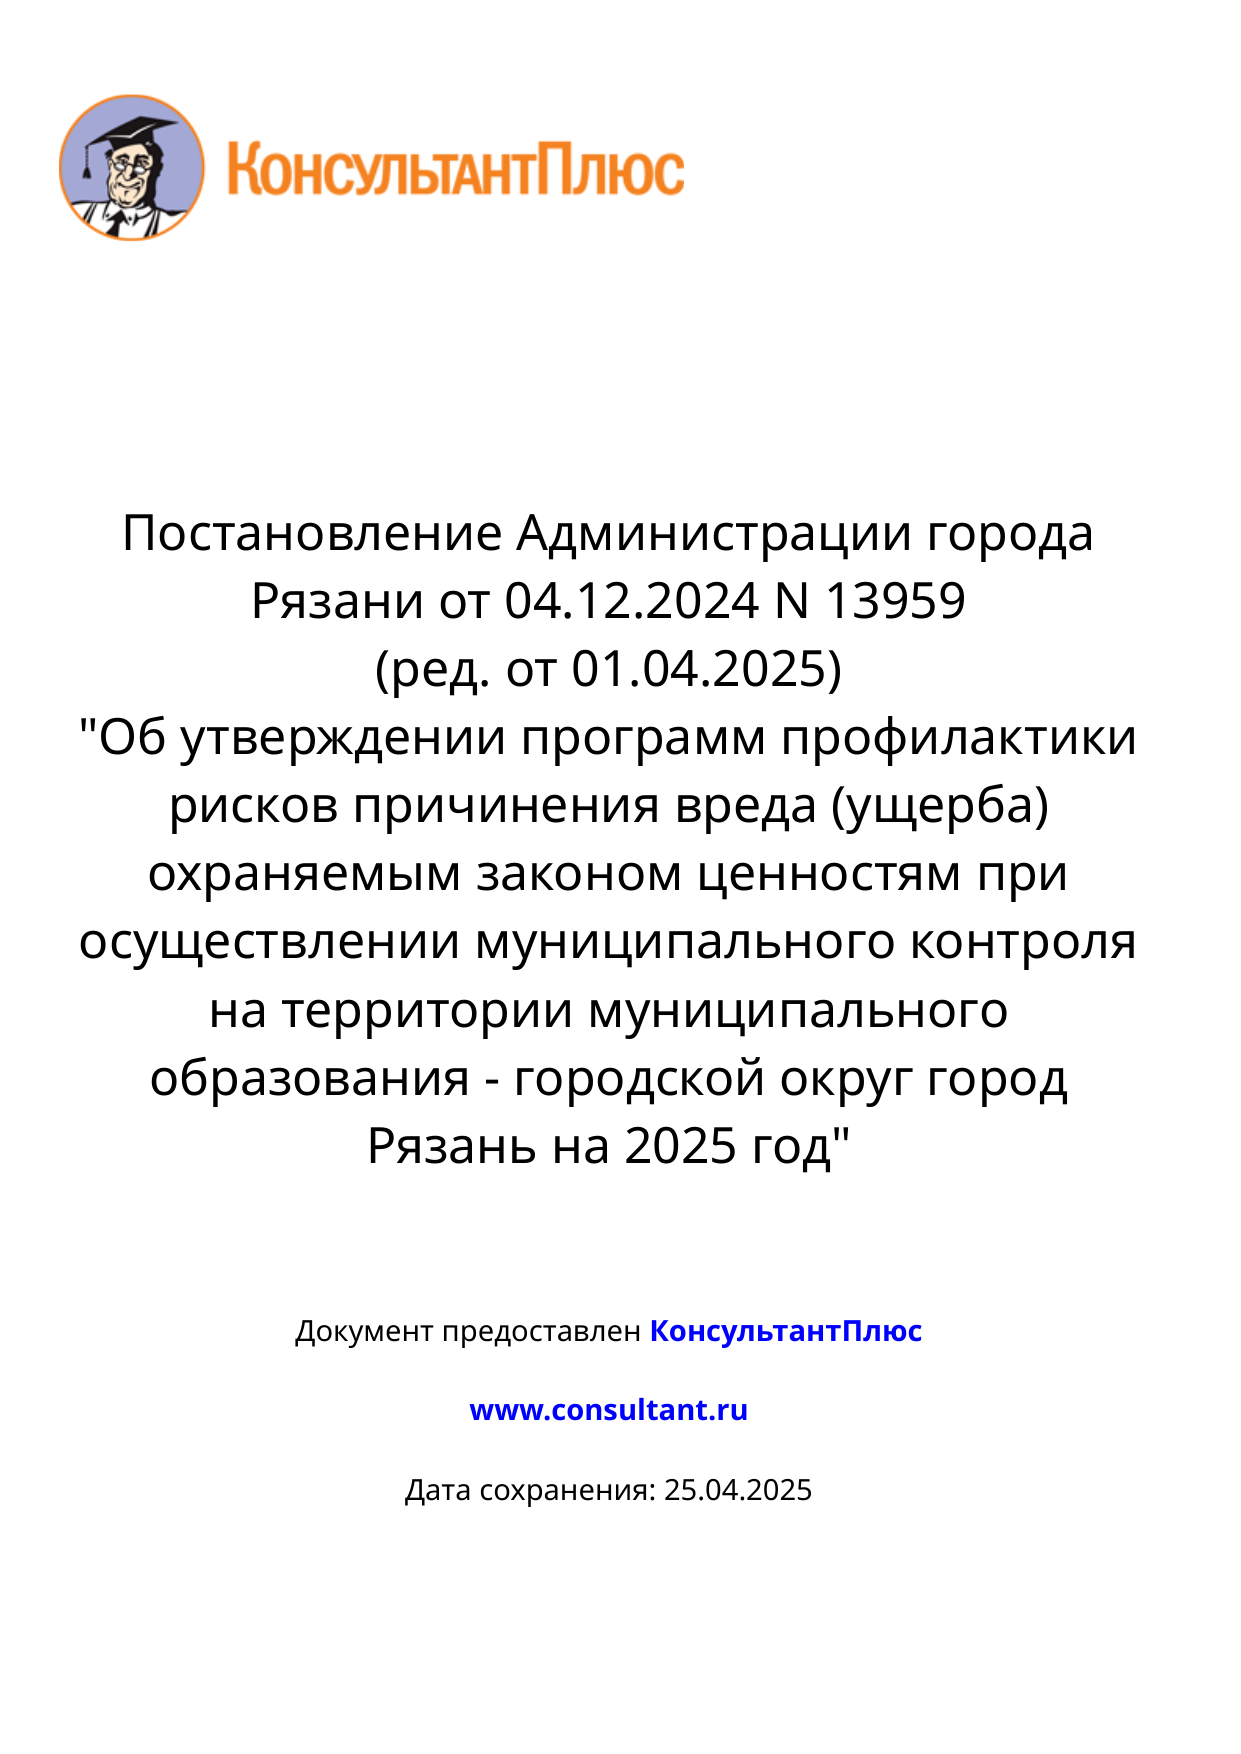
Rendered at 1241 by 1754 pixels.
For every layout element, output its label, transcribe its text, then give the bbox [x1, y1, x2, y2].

picture [59, 93, 684, 243]
table_header [51, 88, 1167, 403]
table_cell Документ предоставлен КонсультантПлюс www.consultant.ru Дата сохранения: 25.04.2025 [51, 1272, 1167, 1587]
table_cell Постановление Администрации города Рязани от 04.12.2024 N 13959 (ред. от 01.04.2025) "Об утверждении программ профилактики рисков причинения вреда (ущерба) охраняемым законом ценностям при осуществлении муниципального контроля на территории муниципального образования - городской округ город Рязань на 2025 год" [51, 403, 1167, 1272]
